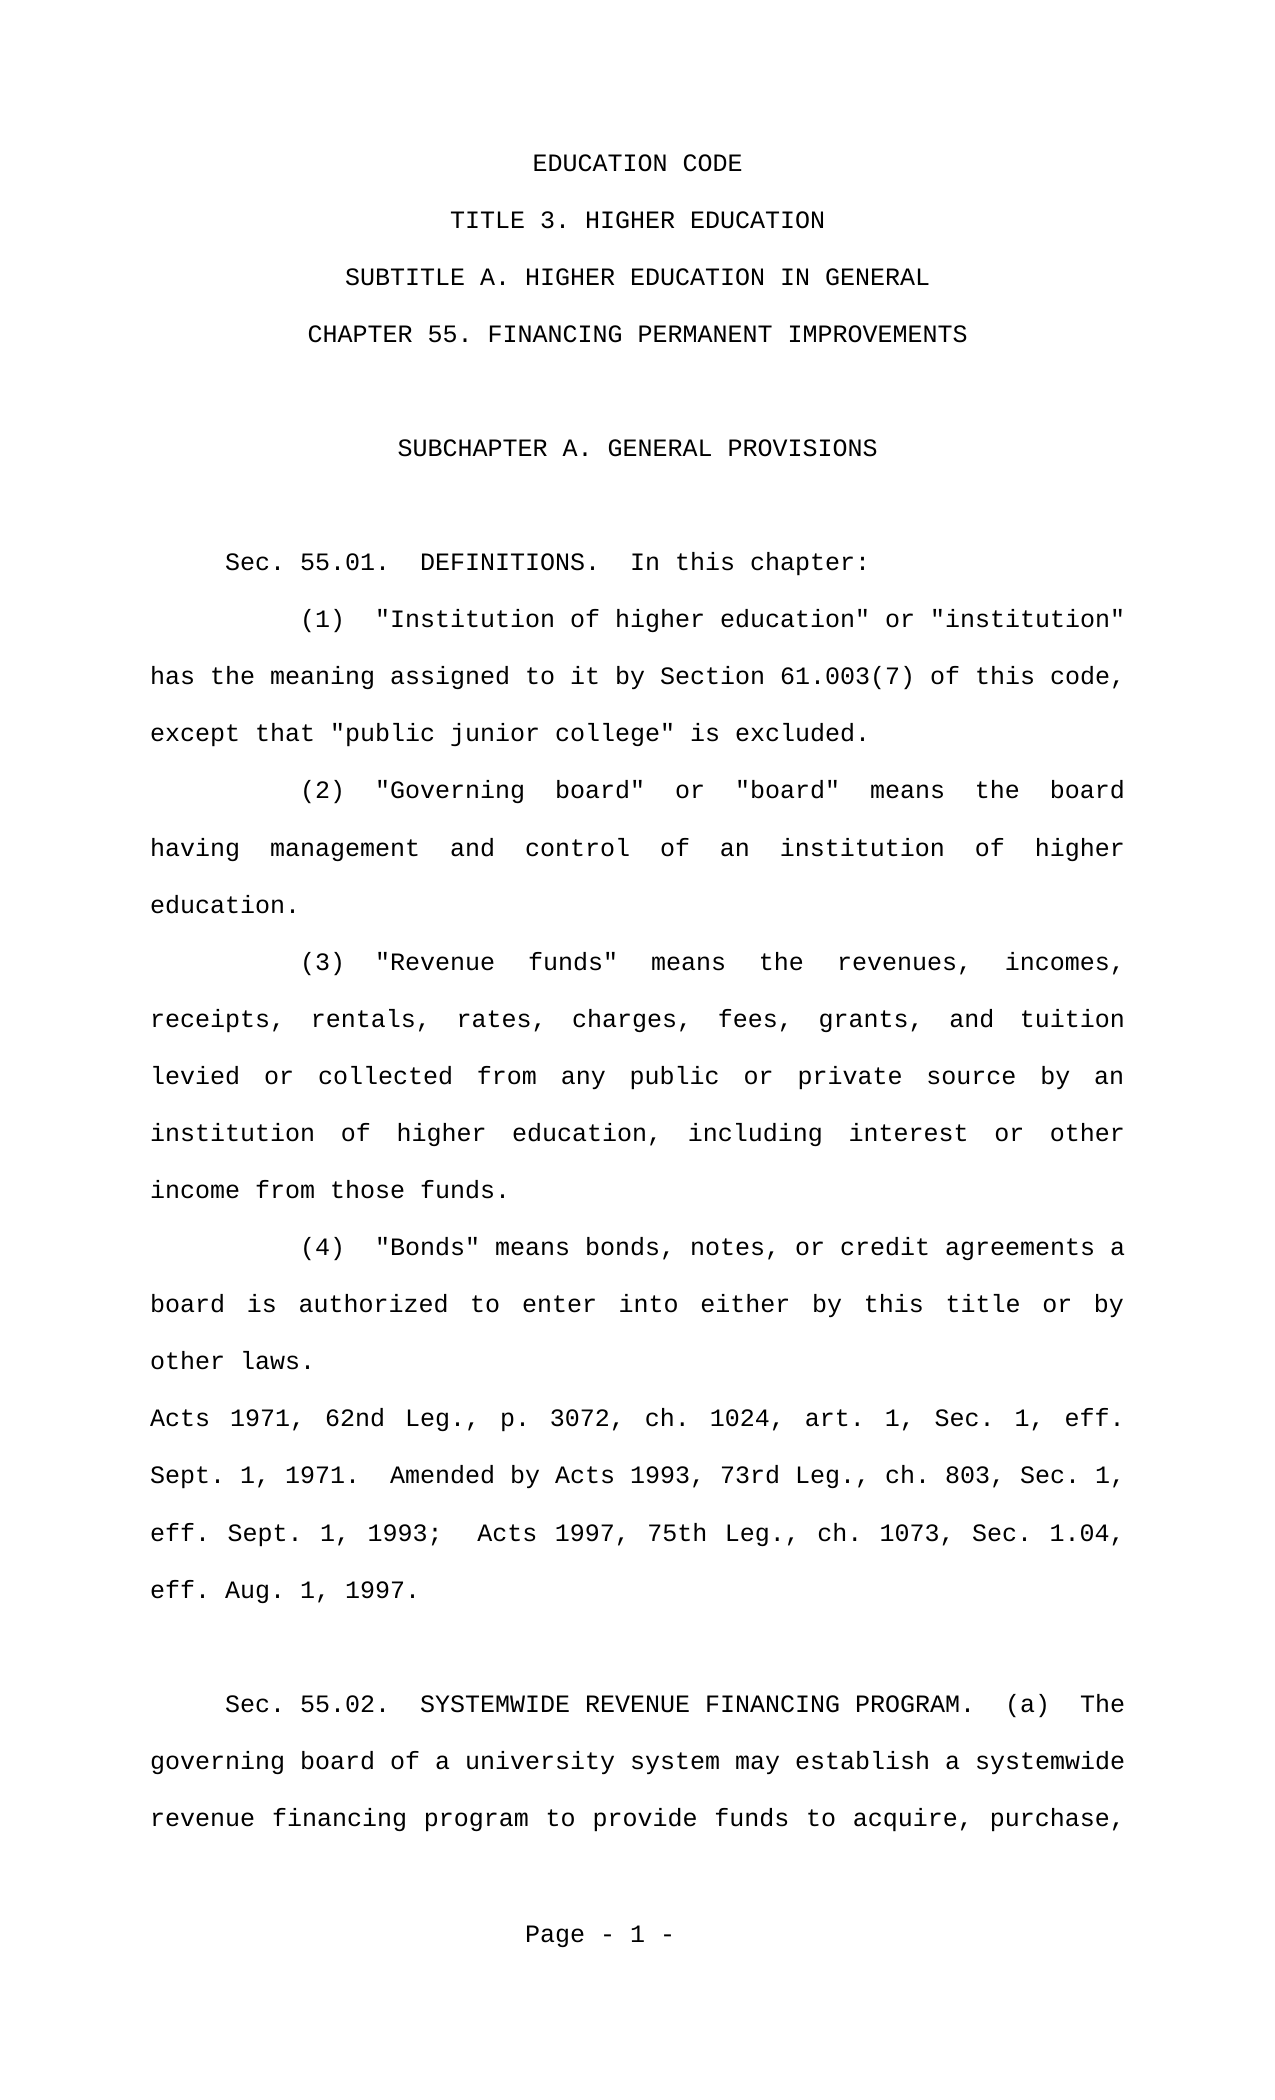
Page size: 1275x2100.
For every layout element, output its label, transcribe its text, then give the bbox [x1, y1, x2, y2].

text SUBTITLE A. HIGHER EDUCATION IN GENERAL [150, 264, 1125, 293]
text Acts 1971, 62nd Leg., p. 3072, ch. 1024, art. 1, Sec. 1, eff. Sept. 1, 1971. Amended by Acts 1993, 73rd Leg., ch. 803, Sec. 1, eff. Sept. 1, 1993; Acts 1997, 75th Leg., ch. 1073, Sec. 1.04, eff. Aug. 1, 1997. [150, 1406, 1125, 1606]
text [150, 1691, 1125, 1834]
text TITLE 3. HIGHER EDUCATION [150, 207, 1125, 236]
text EDUCATION CODE [150, 150, 1125, 178]
text CHAPTER 55. FINANCING PERMANENT IMPROVEMENTS [150, 321, 1125, 350]
text SUBCHAPTER A. GENERAL PROVISIONS [150, 435, 1125, 464]
text (4) "Bonds" means bonds, notes, or credit agreements a board is authorized to enter into either by this title or by other laws. [150, 1234, 1125, 1377]
text (3) "Revenue funds" means the revenues, incomes, receipts, rentals, rates, charges, fees, grants, and tuition levied or collected from any public or private source by an institution of higher education, including interest or other income from those funds. [150, 949, 1125, 1206]
text (1) "Institution of higher education" or "institution" has the meaning assigned to it by Section 61.003(7) of this code, except that "public junior college" is excluded. [150, 607, 1125, 749]
text Sec. 55.01. DEFINITIONS. In this chapter: [150, 549, 1125, 578]
text (2) "Governing board" or "board" means the board having management and control of an institution of higher education. [150, 778, 1125, 921]
